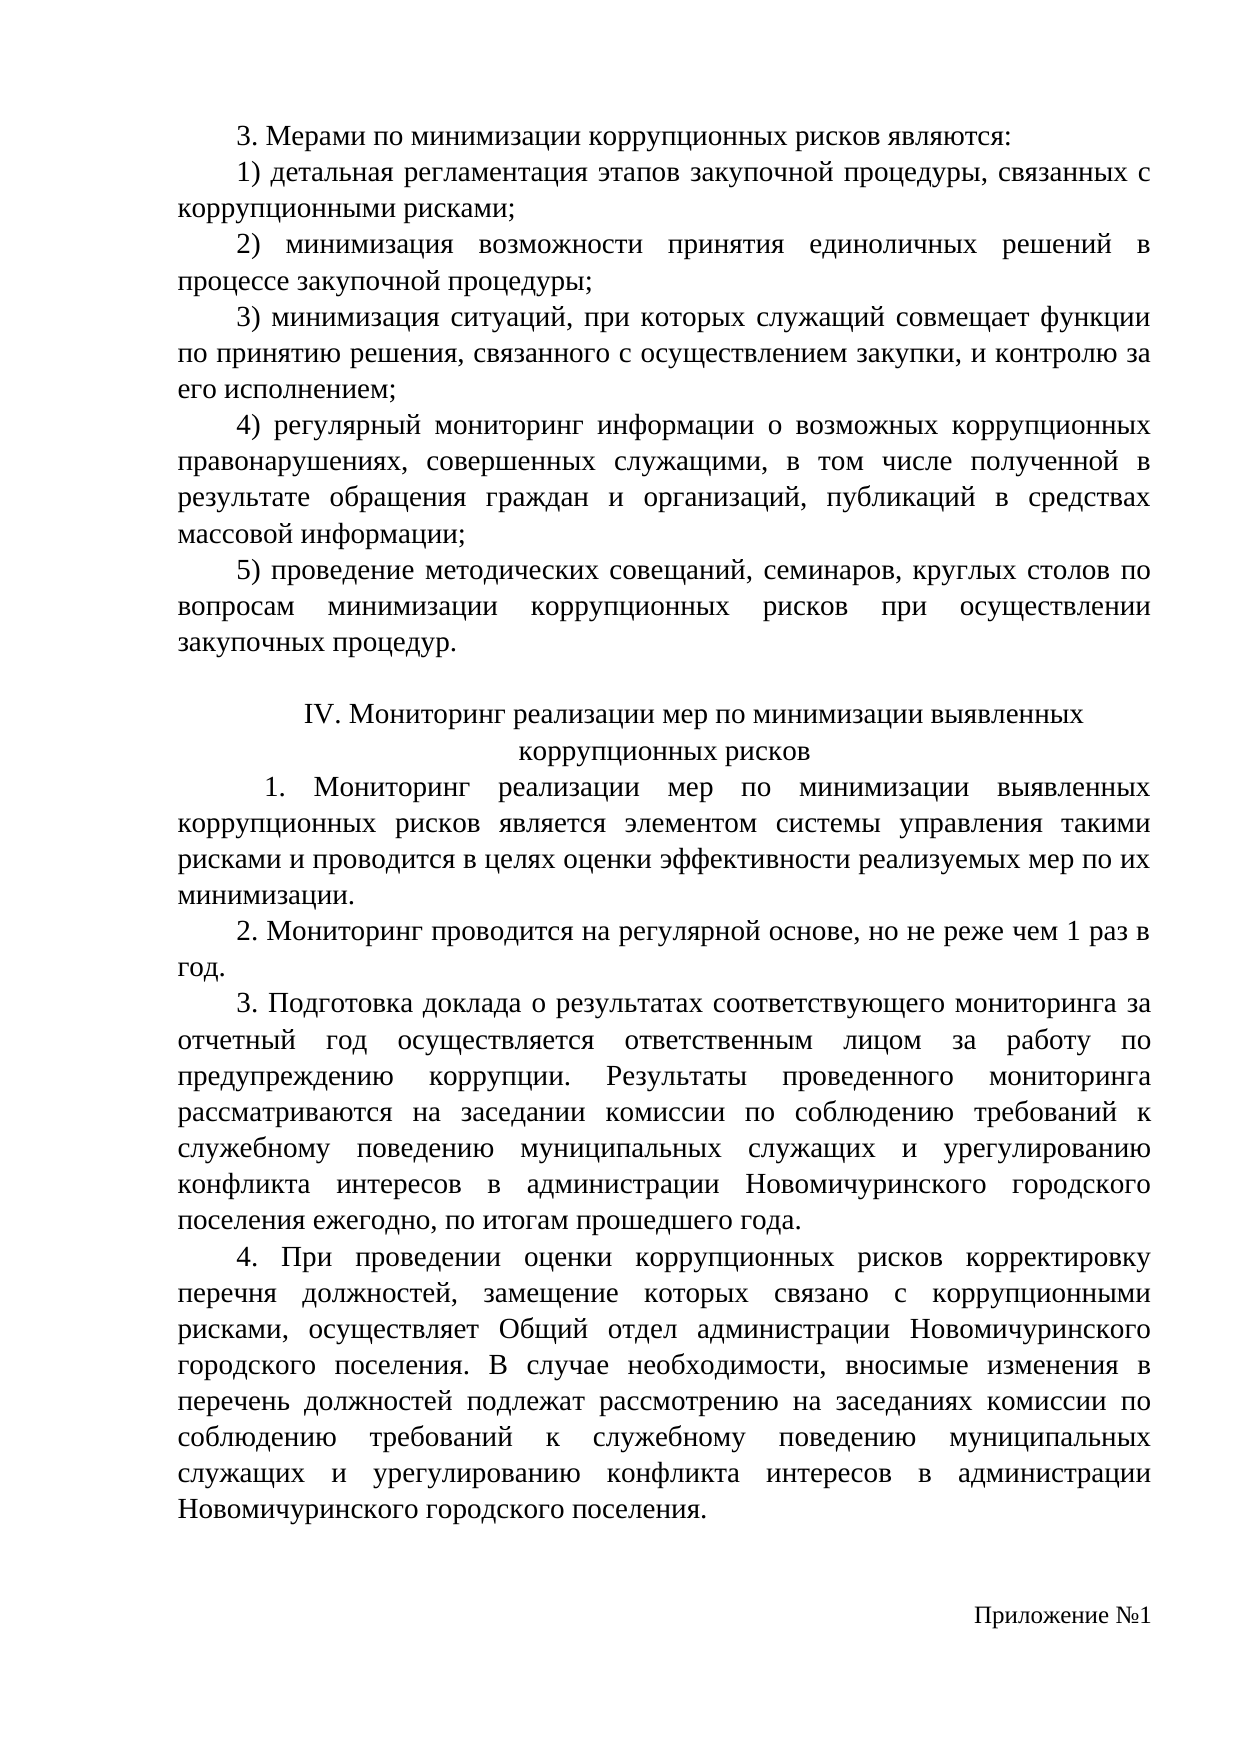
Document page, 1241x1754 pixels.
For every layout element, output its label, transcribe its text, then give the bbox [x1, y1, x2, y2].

text 3. Мерами по минимизации коррупционных рисков являются: [177, 118, 1152, 152]
text 4) регулярный мониторинг информации о возможных коррупционных правонарушениях, совершенных служащими, в том числе полученной в результате обращения граждан и организаций, публикаций в средствах массовой информации; [177, 407, 1152, 549]
text 3) минимизация ситуаций, при которых служащий совмещает функции по принятию решения, связанного с осуществлением закупки, и контролю за его исполнением; [177, 299, 1152, 405]
text IV. Мониторинг реализации мер по минимизации выявленных коррупционных рисков [177, 696, 1152, 766]
text 5) проведение методических совещаний, семинаров, круглых столов по вопросам минимизации коррупционных рисков при осуществлении закупочных процедур. [177, 552, 1152, 658]
text 4. При проведении оценки коррупционных рисков корректировку перечня должностей, замещение которых связано с коррупционными рисками, осуществляет Общий отдел администрации Новомичуринского городского поселения. В случае необходимости, вносимые изменения в перечень должностей подлежат рассмотрению на заседаниях комиссии по соблюдению требований к служебному поведению муниципальных служащих и урегулированию конфликта интересов в администрации Новомичуринского городского поселения. [177, 1239, 1152, 1525]
text 1) детальная регламентация этапов закупочной процедуры, связанных с коррупционными рисками; [177, 154, 1152, 224]
text 3. Подготовка доклада о результатах соответствующего мониторинга за отчетный год осуществляется ответственным лицом за работу по предупреждению коррупции. Результаты проведенного мониторинга рассматриваются на заседании комиссии по соблюдению требований к служебному поведению муниципальных служащих и урегулированию конфликта интересов в администрации Новомичуринского городского поселения ежегодно, по итогам прошедшего года. [177, 986, 1152, 1236]
text 1. Мониторинг реализации мер по минимизации выявленных коррупционных рисков является элементом системы управления такими рисками и проводится в целях оценки эффективности реализуемых мер по их минимизации. [177, 769, 1152, 911]
text Приложение №1 [177, 1600, 1152, 1629]
text 2. Мониторинг проводится на регулярной основе, но не реже чем 1 раз в год. [177, 913, 1152, 983]
text 2) минимизация возможности принятия единоличных решений в процессе закупочной процедуры; [177, 227, 1152, 296]
